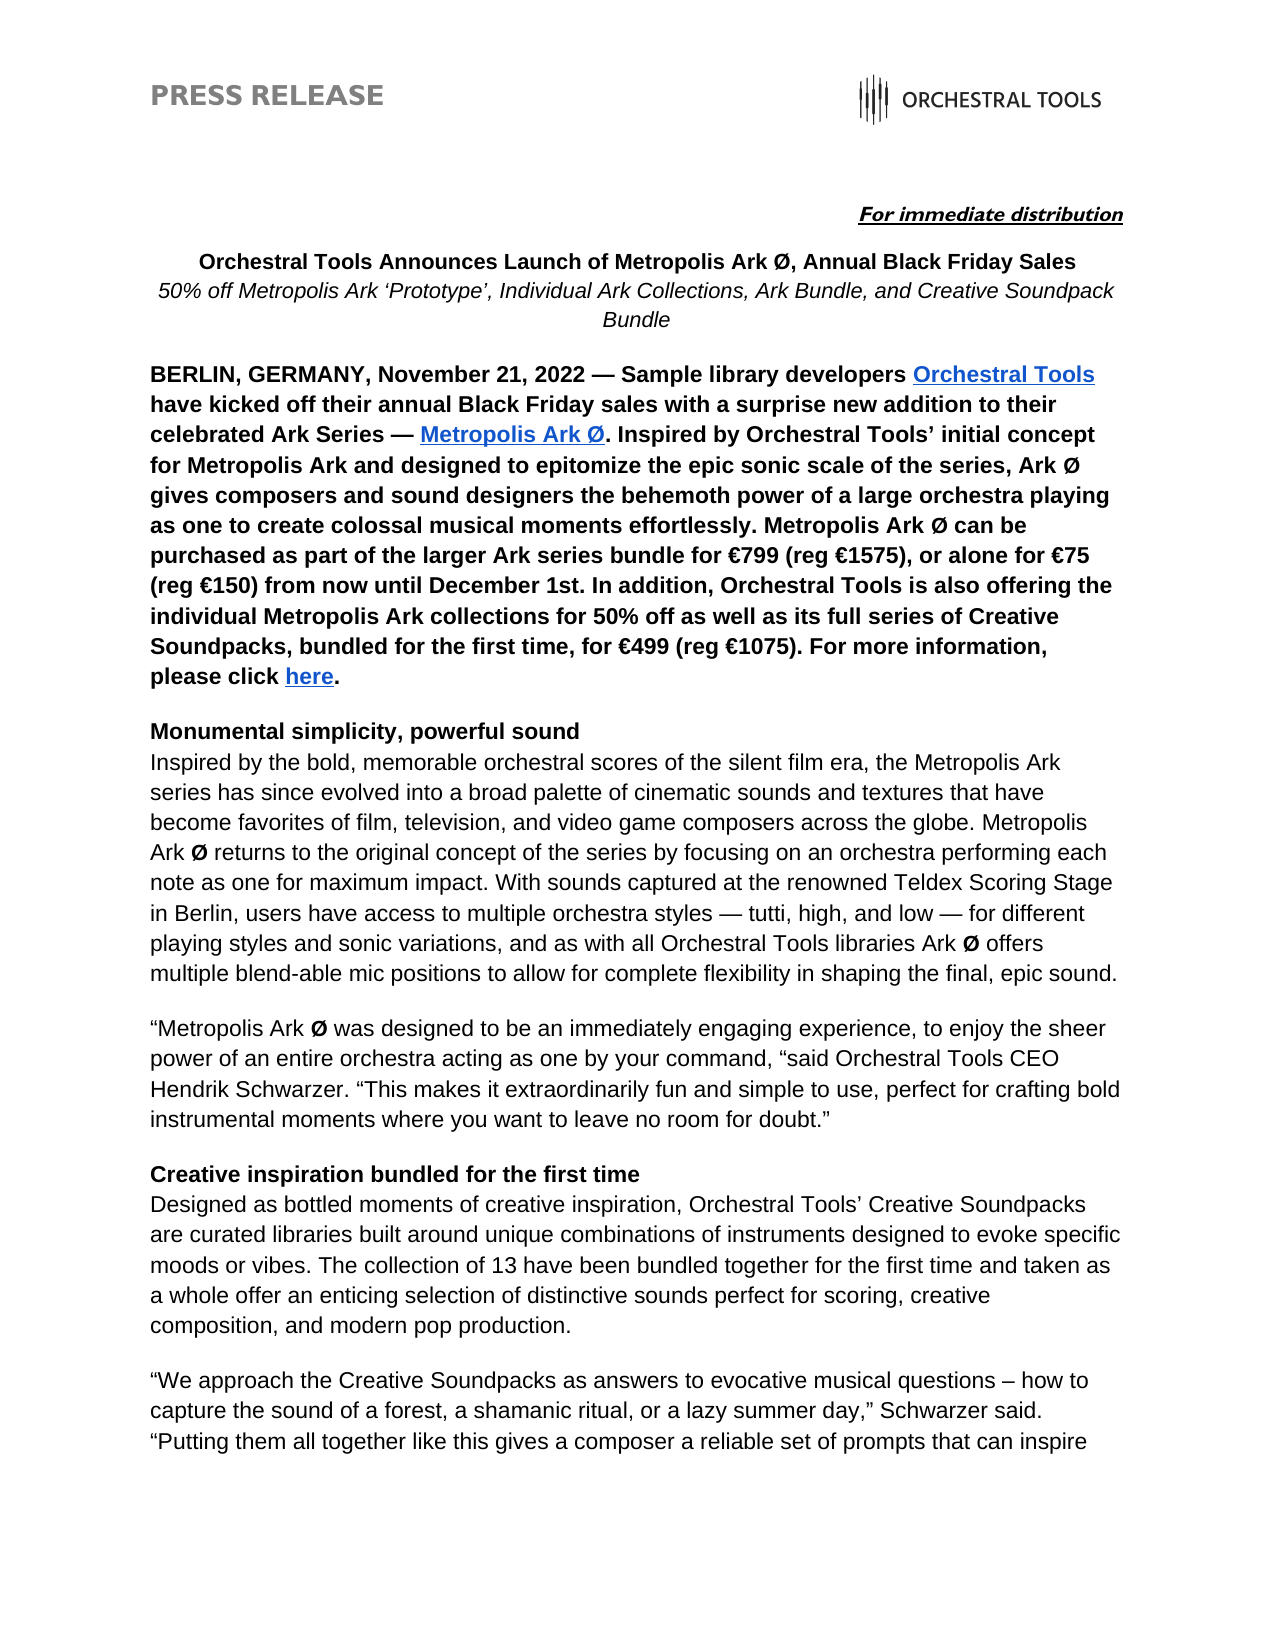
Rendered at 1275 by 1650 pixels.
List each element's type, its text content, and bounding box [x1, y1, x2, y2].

text Creative inspiration bundled for the first time Designed as bottled moments of creative inspiration, Orchestral Tools’ Creative Soundpacks are curated libraries built around unique combinations of instruments designed to evoke specific moods or vibes. The collection of 13 have been bundled together for the first time and taken as a whole offer an enticing selection of distinctive sounds perfect for scoring, creative composition, and modern pop production. [150, 1161, 1125, 1338]
text BERLIN, GERMANY, November 21, 2022 — Sample library developers Orchestral Tools have kicked off their annual Black Friday sales with a surprise new addition to their celebrated Ark Series — Metropolis Ark Ø. Inspired by Orchestral Tools’ initial concept for Metropolis Ark and designed to epitomize the epic sonic scale of the series, Ark Ø gives composers and sound designers the behemoth power of a large orchestra playing as one to create colossal musical moments effortlessly. Metropolis Ark Ø can be purchased as part of the larger Ark series bundle for €799 (reg €1575), or alone for €75 (reg €150) from now until December 1st. In addition, Orchestral Tools is also offering the individual Metropolis Ark collections for 50% off as well as its full series of Creative Soundpacks, bundled for the first time, for €499 (reg €1075). For more information, please click here. [150, 361, 1125, 689]
text “Metropolis Ark Ø was designed to be an immediately engaging experience, to enjoy the sheer power of an entire orchestra acting as one by your command, “said Orchestral Tools CEO Hendrik Schwarzer. “This makes it extraordinarily fun and simple to use, perfect for crafting bold instrumental moments where you want to leave no room for doubt.” [150, 1015, 1125, 1132]
text Monumental simplicity, powerful sound Inspired by the bold, memorable orchestral scores of the silent film era, the Metropolis Ark series has since evolved into a broad palette of cinematic sounds and textures that have become favorites of film, television, and video game composers across the globe. Metropolis Ark Ø returns to the original concept of the series by focusing on an orchestra performing each note as one for maximum impact. With sounds captured at the renowned Teldex Scoring Stage in Berlin, users have access to multiple orchestra styles — tutti, high, and low — for different playing styles and sonic variations, and as with all Orchestral Tools libraries Ark Ø offers multiple blend-able mic positions to allow for complete flexibility in shaping the final, epic sound. [150, 718, 1125, 986]
text For immediate distribution [150, 199, 1125, 228]
picture [834, 50, 1125, 150]
text Orchestral Tools Announces Launch of Metropolis Ark Ø, Annual Black Friday Sales 50% off Metropolis Ark ‘Prototype’, Individual Ark Collections, Ark Bundle, and Creative Soundpack Bundle [150, 249, 1125, 332]
